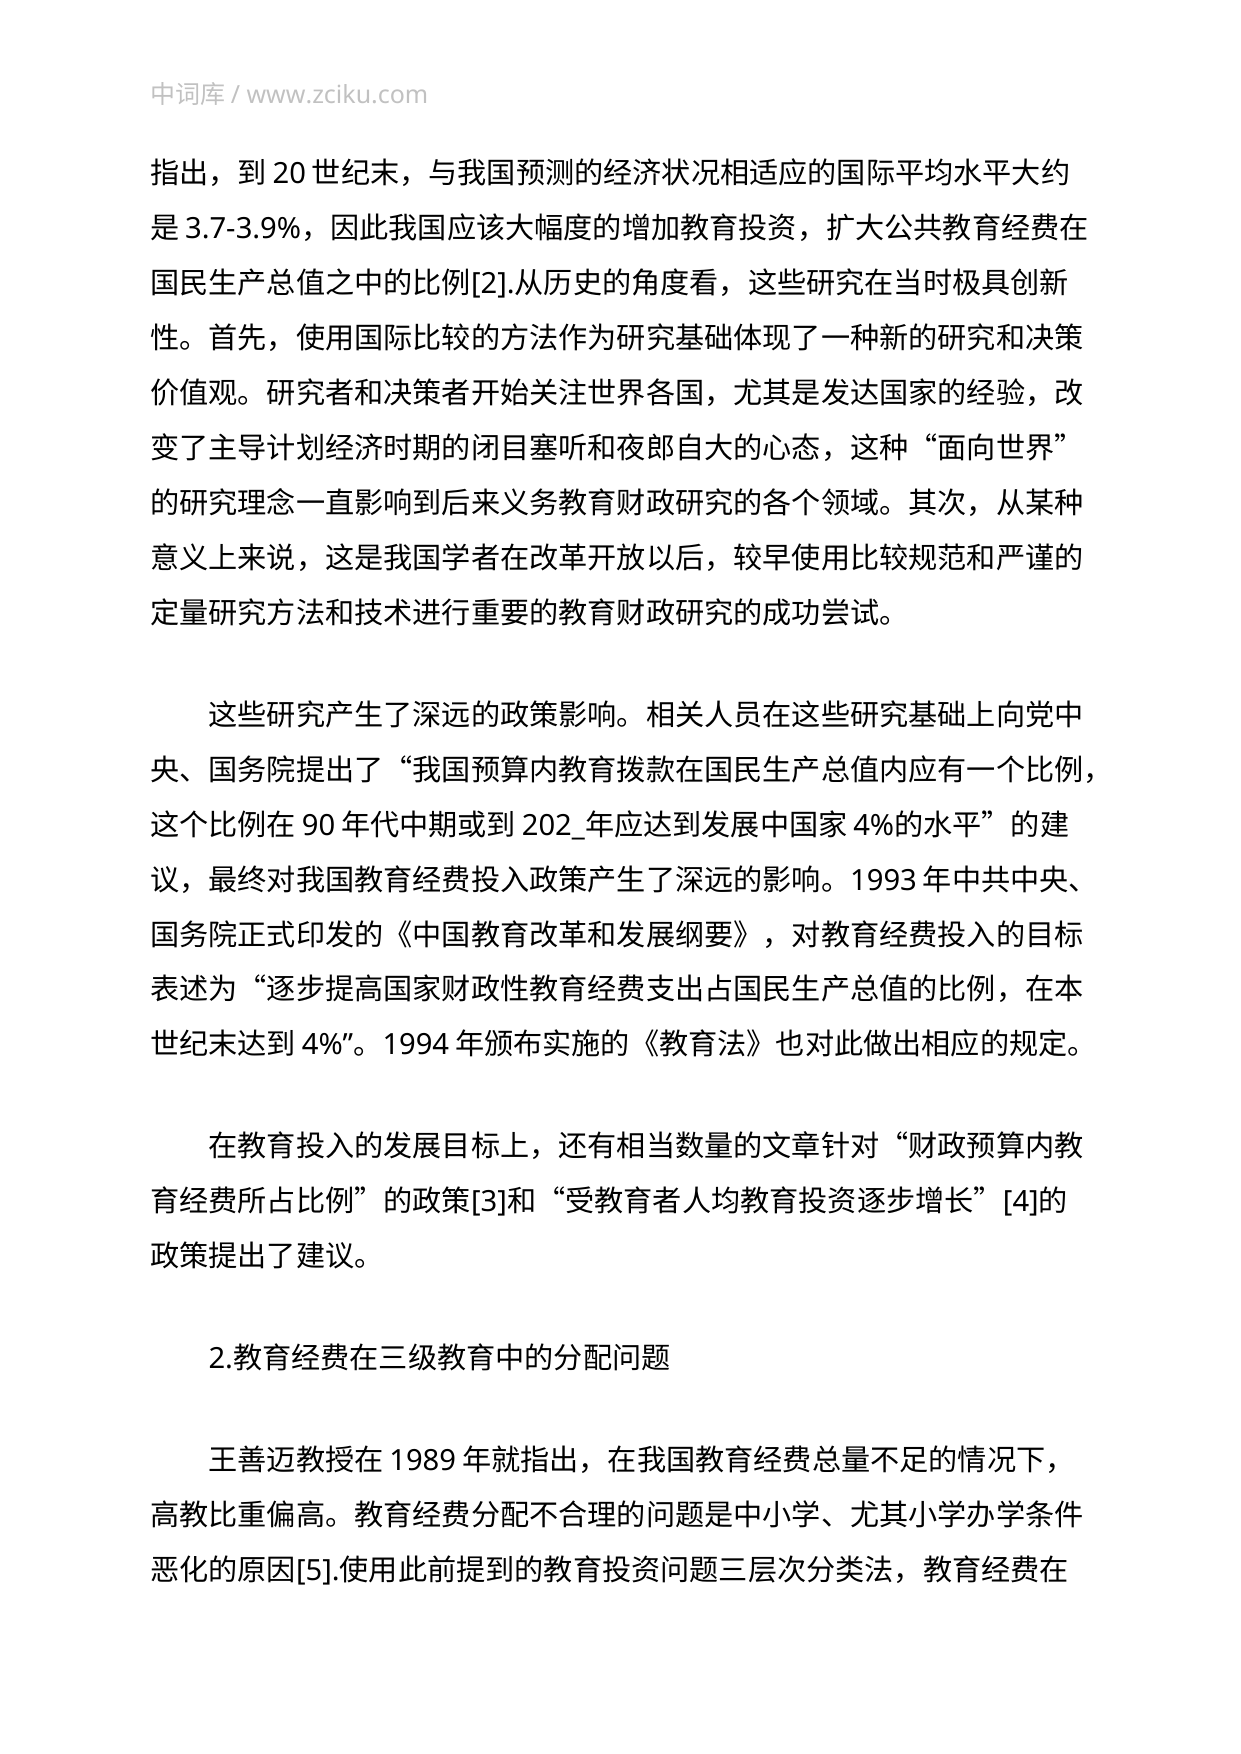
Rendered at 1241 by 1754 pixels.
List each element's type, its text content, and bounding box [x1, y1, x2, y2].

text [150, 1436, 1090, 1589]
text 在教育投入的发展目标上，还有相当数量的文章针对“财政预算内教育经费所占比例”的政策[3]和“受教育者人均教育投资逐步增长”[4]的政策提出了建议。 [150, 1123, 1090, 1275]
text 这些研究产生了深远的政策影响。相关人员在这些研究基础上向党中央、国务院提出了“我国预算内教育拨款在国民生产总值内应有一个比例，这个比例在90年代中期或到202_年应达到发展中国家4%的水平”的建议，最终对我国教育经费投入政策产生了深远的影响。1993年中共中央、国务院正式印发的《中国教育改革和发展纲要》，对教育经费投入的目标表述为“逐步提高国家财政性教育经费支出占国民生产总值的比例，在本世纪末达到4%”。1994年颁布实施的《教育法》也对此做出相应的规定。 [150, 691, 1090, 1063]
text 2.教育经费在三级教育中的分配问题 [150, 1334, 1090, 1377]
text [150, 150, 1090, 632]
